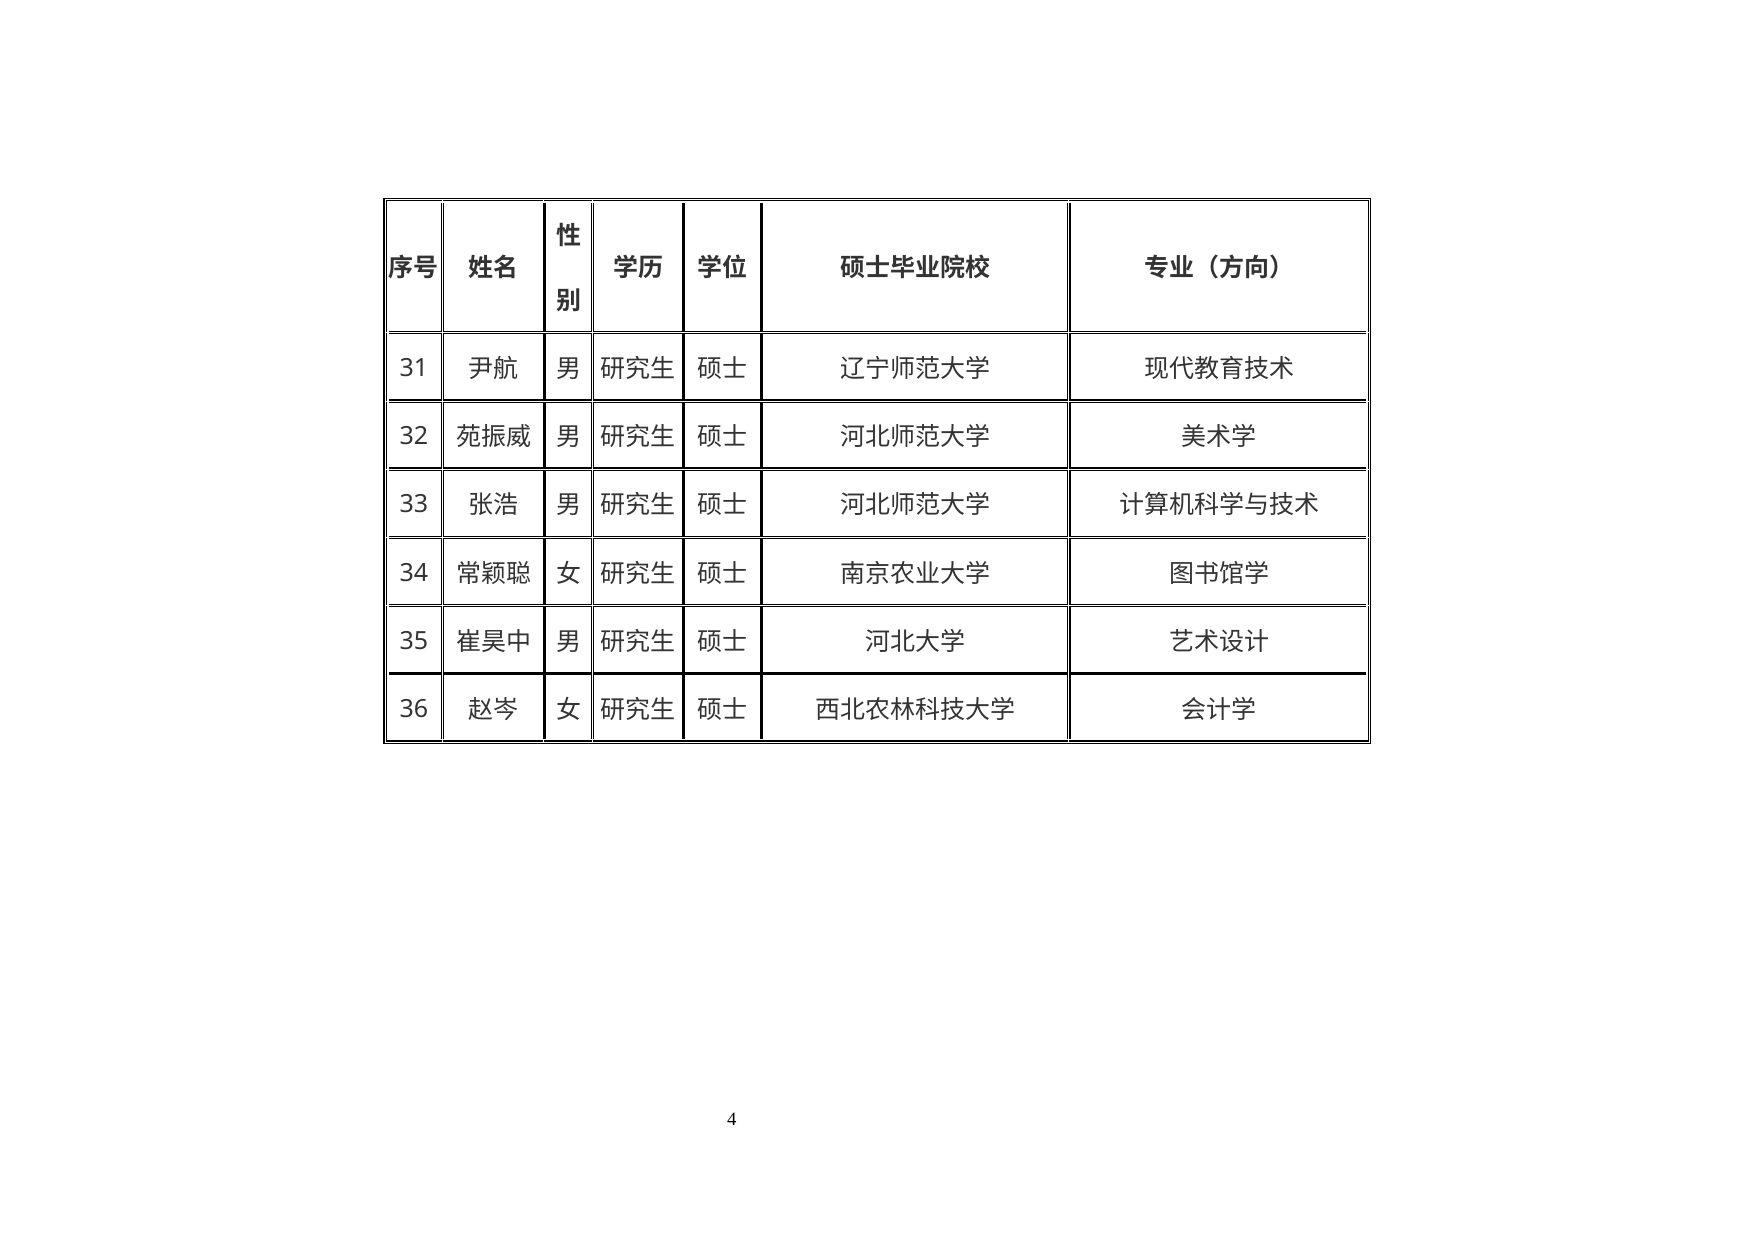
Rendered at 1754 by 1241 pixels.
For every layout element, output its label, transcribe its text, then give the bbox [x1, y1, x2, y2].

table_cell 西北农林科技大学 [761, 672, 1069, 740]
table_cell 31 [385, 331, 442, 399]
table_header 学位 [683, 201, 761, 331]
table_cell 美术学 [1071, 399, 1368, 467]
table_cell 河北师范大学 [763, 471, 1067, 536]
table_cell 苑振威 [444, 403, 543, 467]
table_cell 34 [385, 536, 442, 604]
table_header 硕士毕业院校 [761, 199, 1069, 331]
table_cell 36 [387, 672, 442, 740]
table_cell 图书馆学 [1069, 536, 1369, 604]
table_cell 男 [546, 607, 591, 672]
table_cell 崔昊中 [444, 607, 543, 672]
table_cell 硕士 [685, 539, 760, 604]
table_cell 艺术设计 [1069, 604, 1369, 672]
table_header 专业（方向） [1069, 201, 1368, 331]
table_cell 硕士 [685, 471, 760, 536]
table_cell 南京农业大学 [763, 539, 1067, 604]
table_cell 会计学 [1069, 672, 1368, 740]
table_cell 计算机科学与技术 [1071, 467, 1368, 536]
table_cell 研究生 [594, 471, 682, 536]
table_header 序号 [387, 201, 442, 331]
table_cell 女 [544, 675, 593, 740]
table_header 性别 [544, 201, 593, 331]
table_cell 男 [546, 471, 591, 536]
table_cell 硕士 [685, 403, 760, 467]
table_cell 研究生 [594, 607, 682, 672]
table_cell 张浩 [444, 471, 543, 536]
table_header 学历 [593, 201, 683, 331]
table_cell 河北大学 [763, 607, 1067, 672]
table_cell 33 [387, 467, 441, 536]
table_cell 研究生 [594, 334, 682, 399]
table_cell 研究生 [593, 675, 683, 740]
table_cell 女 [546, 539, 591, 604]
table_cell 男 [546, 403, 591, 467]
table_cell 河北师范大学 [763, 403, 1067, 467]
table_cell 尹航 [444, 334, 543, 399]
table_cell 现代教育技术 [1069, 331, 1369, 399]
table_cell 35 [385, 604, 442, 672]
table_header 姓名 [443, 199, 544, 331]
table_cell 32 [387, 399, 441, 467]
table_cell 男 [546, 334, 591, 399]
table_cell 辽宁师范大学 [763, 334, 1067, 399]
table_cell 硕士 [683, 675, 761, 740]
table_cell 研究生 [594, 539, 682, 604]
table_cell 研究生 [594, 403, 682, 467]
table_cell 赵岑 [443, 675, 544, 740]
table_cell 硕士 [685, 607, 760, 672]
table_cell 常颖聪 [444, 539, 543, 604]
table_cell 硕士 [685, 334, 760, 399]
